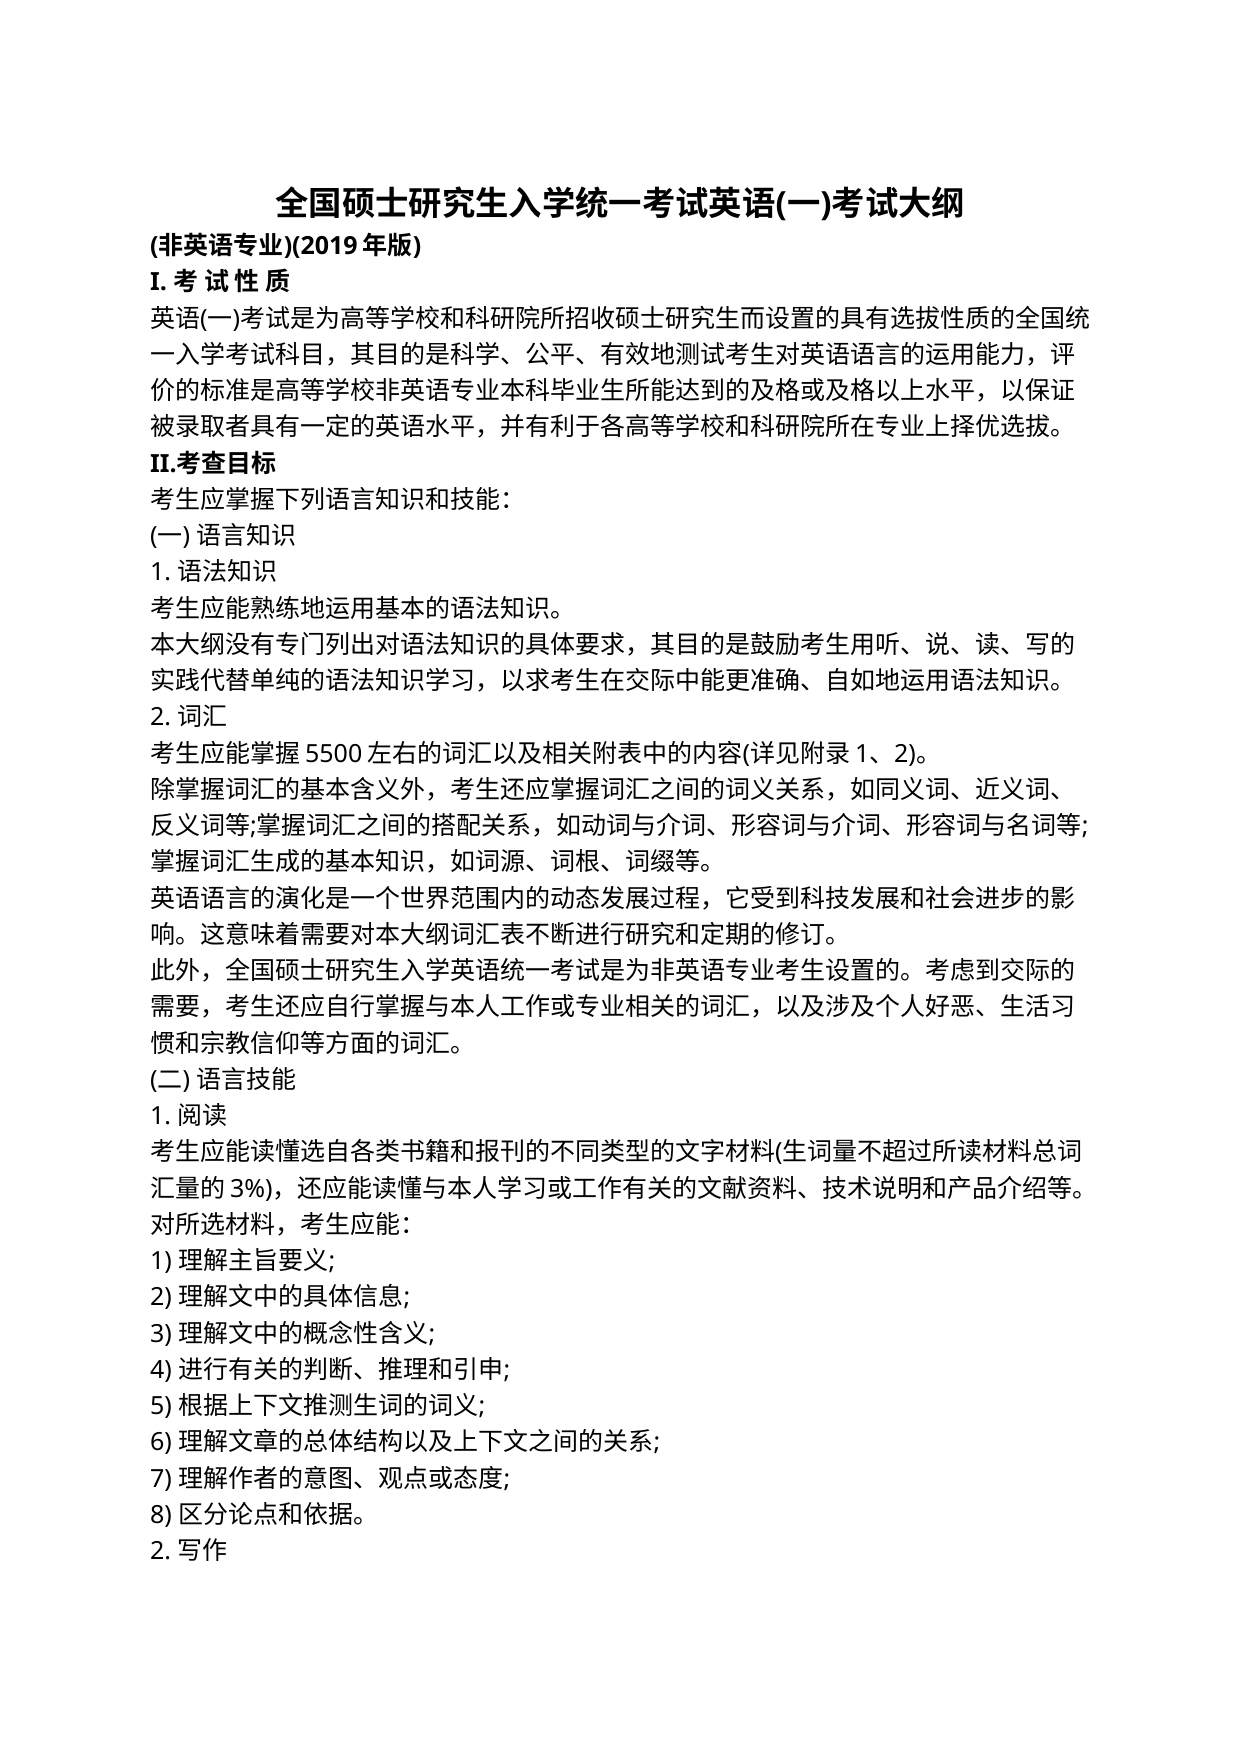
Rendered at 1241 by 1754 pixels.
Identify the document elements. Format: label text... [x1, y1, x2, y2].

list 本大纲没有专门列出对语法知识的具体要求，其目的是鼓励考生用听、说、读、写的实践代替单纯的语法知识学习，以求考生在交际中能更准确、自如地运用语法知识。 [150, 624, 1090, 697]
list (一) 语言知识 [150, 516, 1090, 552]
list 考生应能掌握5500左右的词汇以及相关附表中的内容(详见附录1、2)。 [150, 733, 1090, 769]
list (二) 语言技能 [150, 1059, 1090, 1096]
list 7) 理解作者的意图、观点或态度; [150, 1458, 1090, 1494]
list 5) 根据上下文推测生词的词义; [150, 1386, 1090, 1422]
list I. 考 试 性 质 [150, 262, 1090, 298]
list 1) 理解主旨要义; [150, 1241, 1090, 1277]
list 8) 区分论点和依据。 [150, 1494, 1090, 1531]
list II.考查目标 [150, 443, 1090, 479]
list 此外，全国硕士研究生入学英语统一考试是为非英语专业考生设置的。考虑到交际的需要，考生还应自行掌握与本人工作或专业相关的词汇，以及涉及个人好恶、生活习惯和宗教信仰等方面的词汇。 [150, 951, 1090, 1059]
list 3) 理解文中的概念性含义; [150, 1313, 1090, 1349]
list (非英语专业)(2019年版) [150, 226, 1090, 262]
list 1. 阅读 [150, 1096, 1090, 1132]
list 2. 词汇 [150, 697, 1090, 733]
list 2) 理解文中的具体信息; [150, 1277, 1090, 1313]
list 4) 进行有关的判断、推理和引申; [150, 1349, 1090, 1386]
list 考生应能读懂选自各类书籍和报刊的不同类型的文字材料(生词量不超过所读材料总词汇量的3%)，还应能读懂与本人学习或工作有关的文献资料、技术说明和产品介绍等。对所选材料，考生应能： [150, 1132, 1090, 1241]
list 英语语言的演化是一个世界范围内的动态发展过程，它受到科技发展和社会进步的影响。这意味着需要对本大纲词汇表不断进行研究和定期的修订。 [150, 878, 1090, 951]
list 考生应掌握下列语言知识和技能： [150, 479, 1090, 516]
list 英语(一)考试是为高等学校和科研院所招收硕士研究生而设置的具有选拔性质的全国统一入学考试科目，其目的是科学、公平、有效地测试考生对英语语言的运用能力，评价的标准是高等学校非英语专业本科毕业生所能达到的及格或及格以上水平，以保证被录取者具有一定的英语水平，并有利于各高等学校和科研院所在专业上择优选拔。 [150, 298, 1090, 443]
list 除掌握词汇的基本含义外，考生还应掌握词汇之间的词义关系，如同义词、近义词、反义词等;掌握词汇之间的搭配关系，如动词与介词、形容词与介词、形容词与名词等;掌握词汇生成的基本知识，如词源、词根、词缀等。 [150, 769, 1090, 878]
list 全国硕士研究生入学统一考试英语(一)考试大纲 [150, 177, 1090, 226]
list 2. 写作 [150, 1531, 1090, 1567]
list 6) 理解文章的总体结构以及上下文之间的关系; [150, 1422, 1090, 1458]
list 考生应能熟练地运用基本的语法知识。 [150, 588, 1090, 624]
list 1. 语法知识 [150, 552, 1090, 588]
